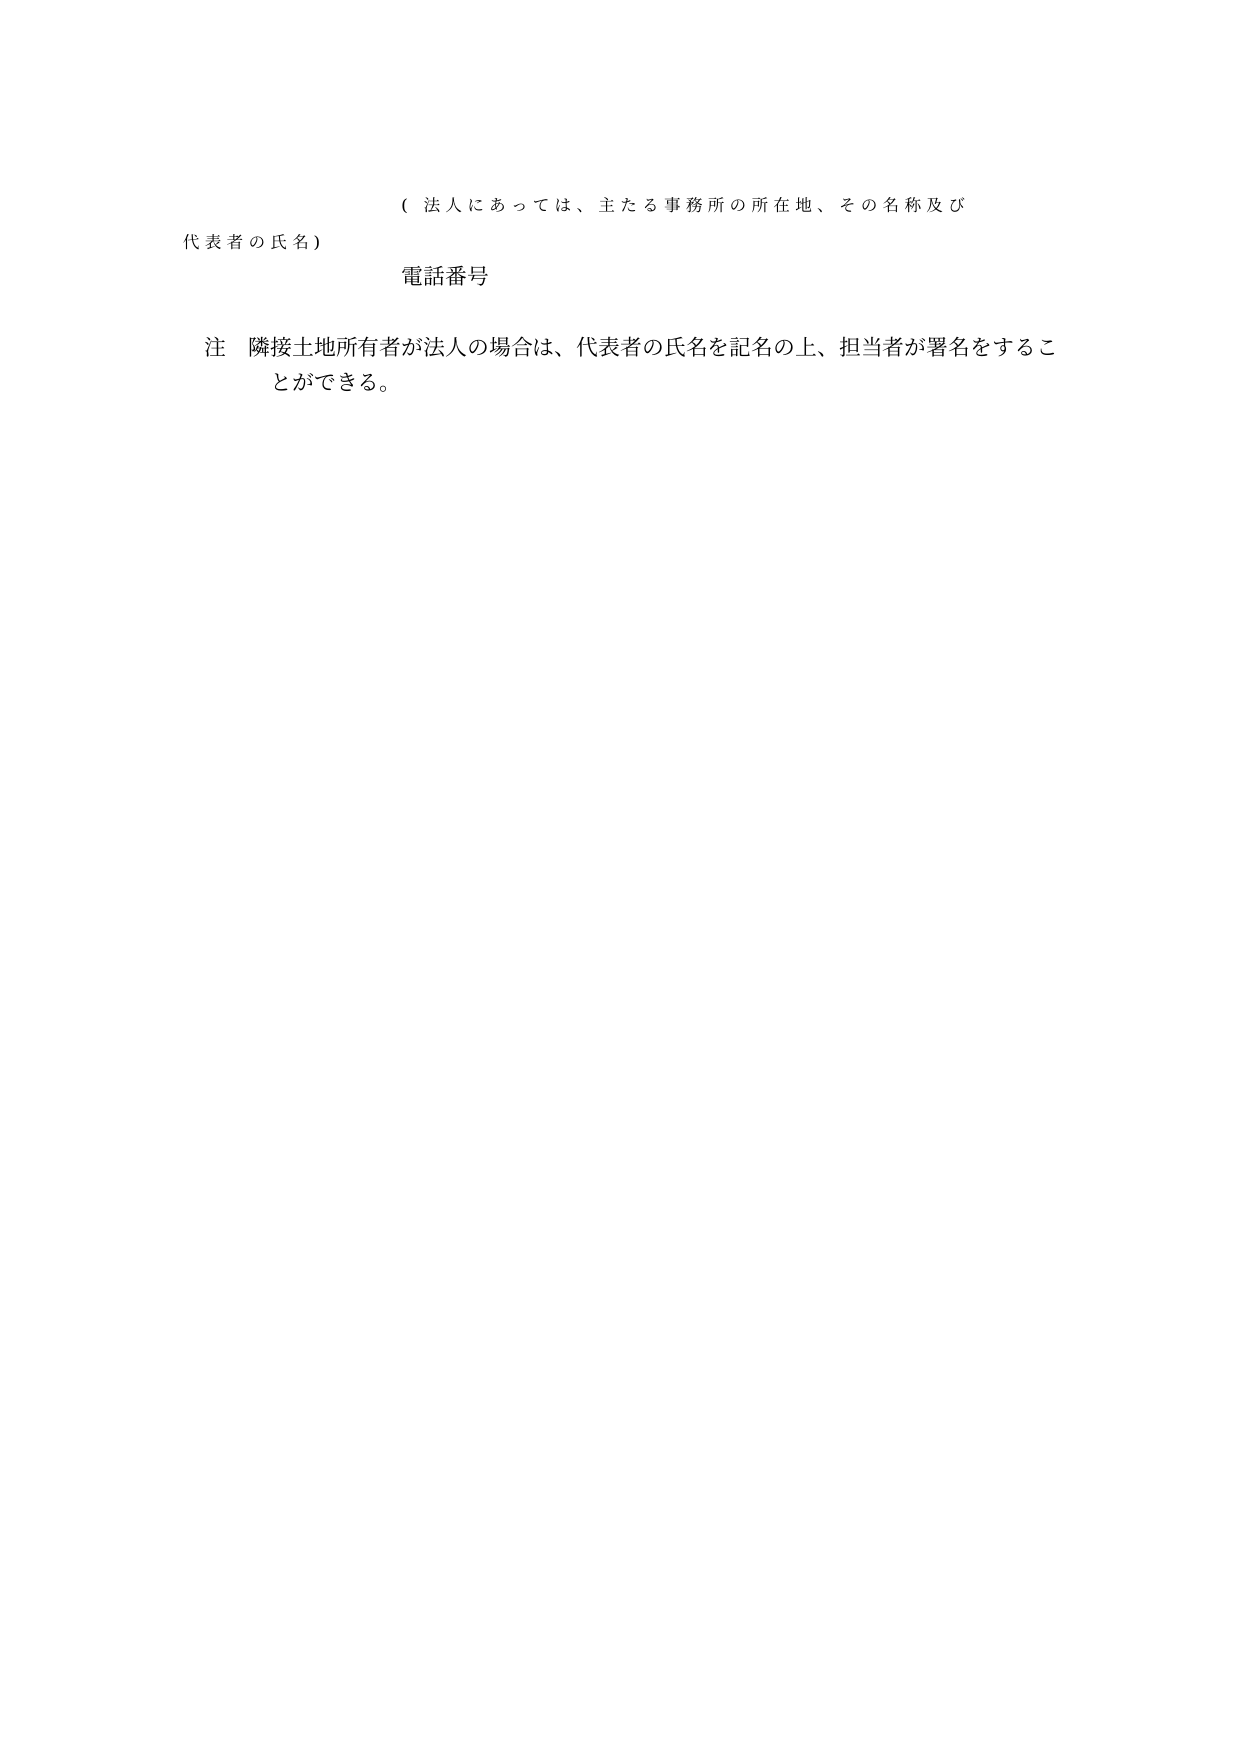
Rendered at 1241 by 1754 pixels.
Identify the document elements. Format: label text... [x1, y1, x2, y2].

text (法人にあっては、主たる事務所の所在地、その名称及び代表者の氏名) [183, 186, 991, 257]
text 電話番号 [183, 257, 1058, 293]
text 注 隣接土地所有者が法人の場合は、代表者の氏名を記名の上、担当者が署名をすることができる。 [183, 328, 1058, 399]
